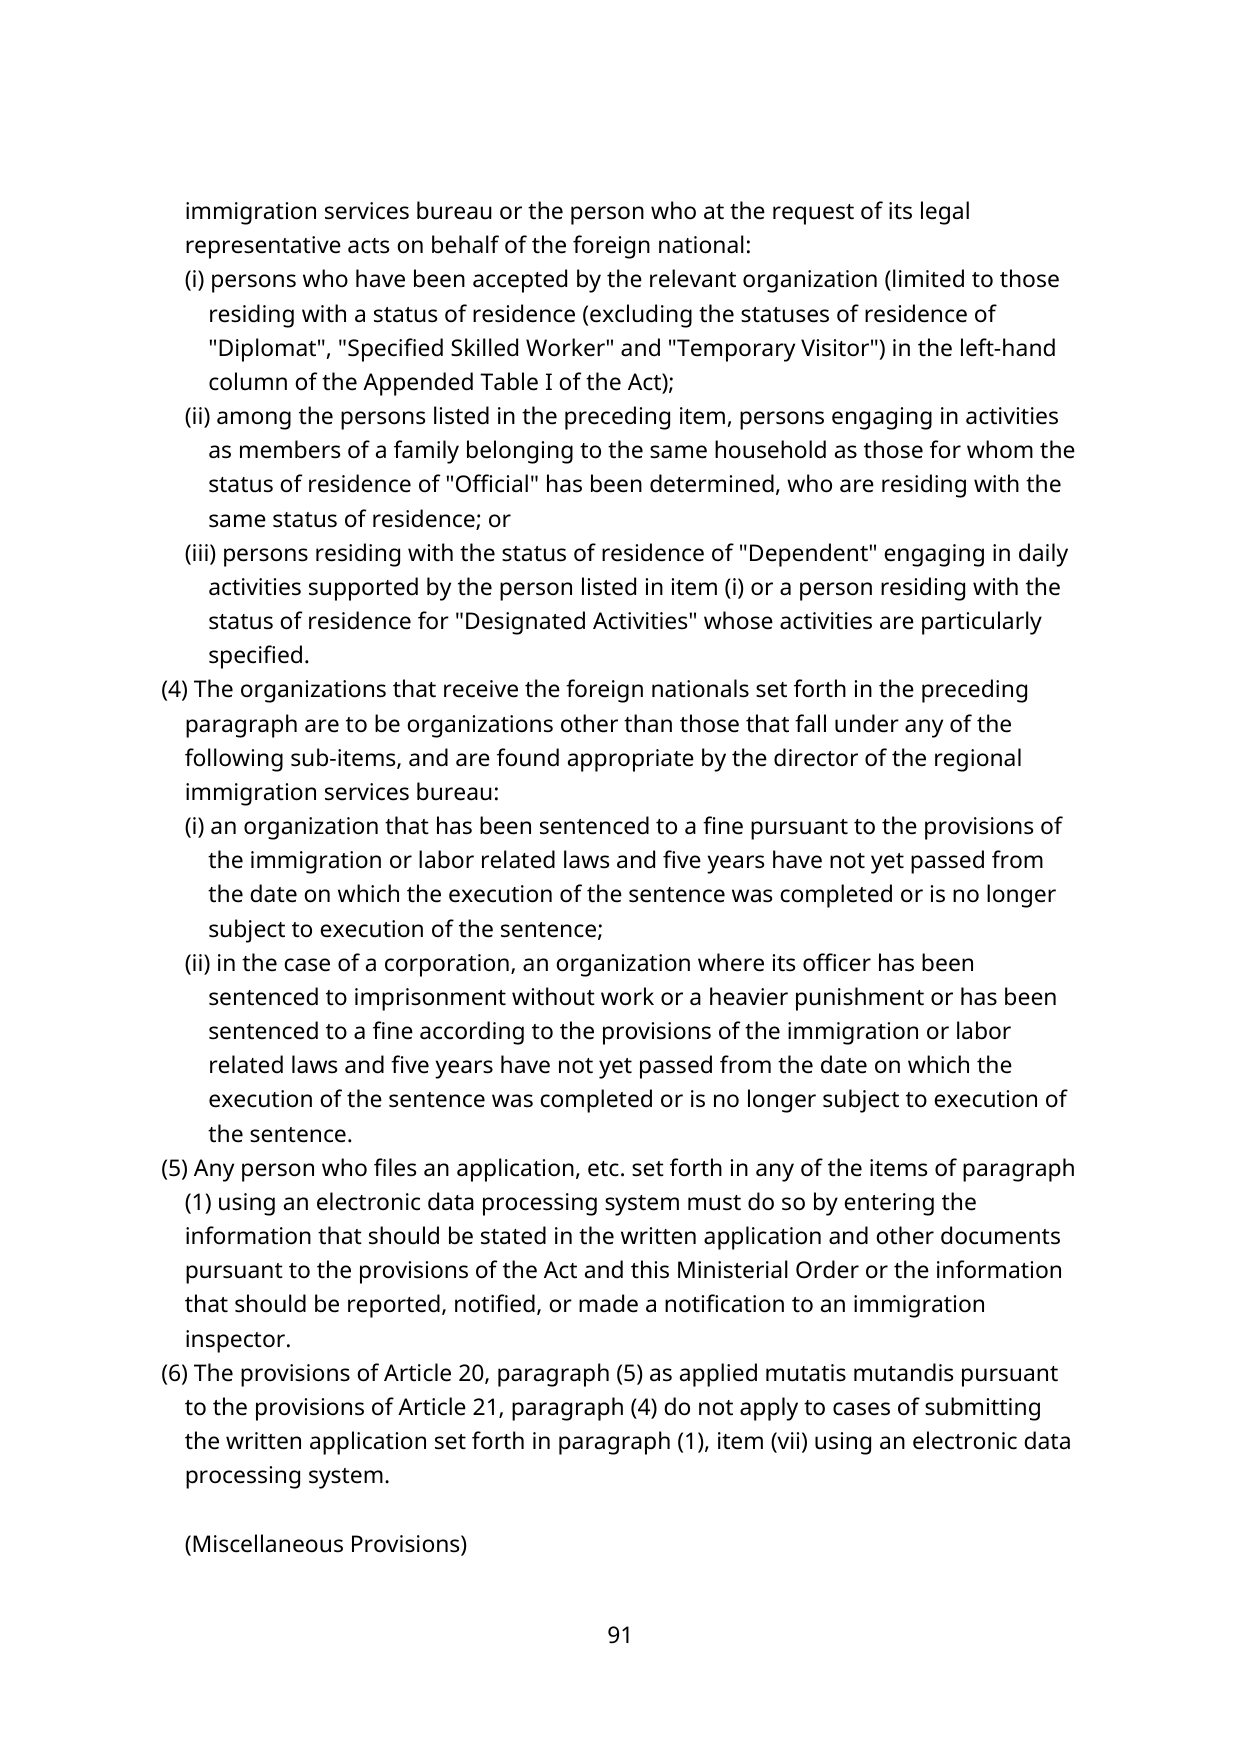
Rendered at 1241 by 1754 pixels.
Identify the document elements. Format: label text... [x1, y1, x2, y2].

text (i) persons who have been accepted by the relevant organization (limited to those residing with a status of residence (excluding the statuses of residence of "Diplomat", "Specified Skilled Worker" and "Temporary Visitor") in the left-hand column of the Appended Table I of the Act); [184, 262, 1079, 399]
text (ii) in the case of a corporation, an organization where its officer has been sentenced to imprisonment without work or a heavier punishment or has been sentenced to a fine according to the provisions of the immigration or labor related laws and five years have not yet passed from the date on which the execution of the sentence was completed or is no longer subject to execution of the sentence. [184, 945, 1079, 1150]
text (6) The provisions of Article 20, paragraph (5) as applied mutatis mutandis pursuant to the provisions of Article 21, paragraph (4) do not apply to cases of submitting the written application set forth in paragraph (1), item (vii) using an electronic data processing system. [161, 1355, 1079, 1492]
text (ii) among the persons listed in the preceding item, persons engaging in activities as members of a family belonging to the same household as those for whom the status of residence of "Official" has been determined, who are residing with the same status of residence; or [184, 399, 1079, 535]
text (iii) persons residing with the status of residence of "Dependent" engaging in daily activities supported by the person listed in item (i) or a person residing with the status of residence for "Designated Activities" whose activities are particularly specified. [184, 535, 1079, 672]
text (4) The organizations that receive the foreign nationals set forth in the preceding paragraph are to be organizations other than those that fall under any of the following sub-items, and are found appropriate by the director of the regional immigration services bureau: [161, 672, 1079, 809]
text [161, 194, 1079, 262]
text (5) Any person who files an application, etc. set forth in any of the items of paragraph (1) using an electronic data processing system must do so by entering the information that should be stated in the written application and other documents pursuant to the provisions of the Act and this Ministerial Order or the information that should be reported, notified, or made a notification to an immigration inspector. [161, 1150, 1079, 1355]
text (i) an organization that has been sentenced to a fine pursuant to the provisions of the immigration or labor related laws and five years have not yet passed from the date on which the execution of the sentence was completed or is no longer subject to execution of the sentence; [184, 809, 1079, 945]
text (Miscellaneous Provisions) [184, 1526, 1079, 1560]
